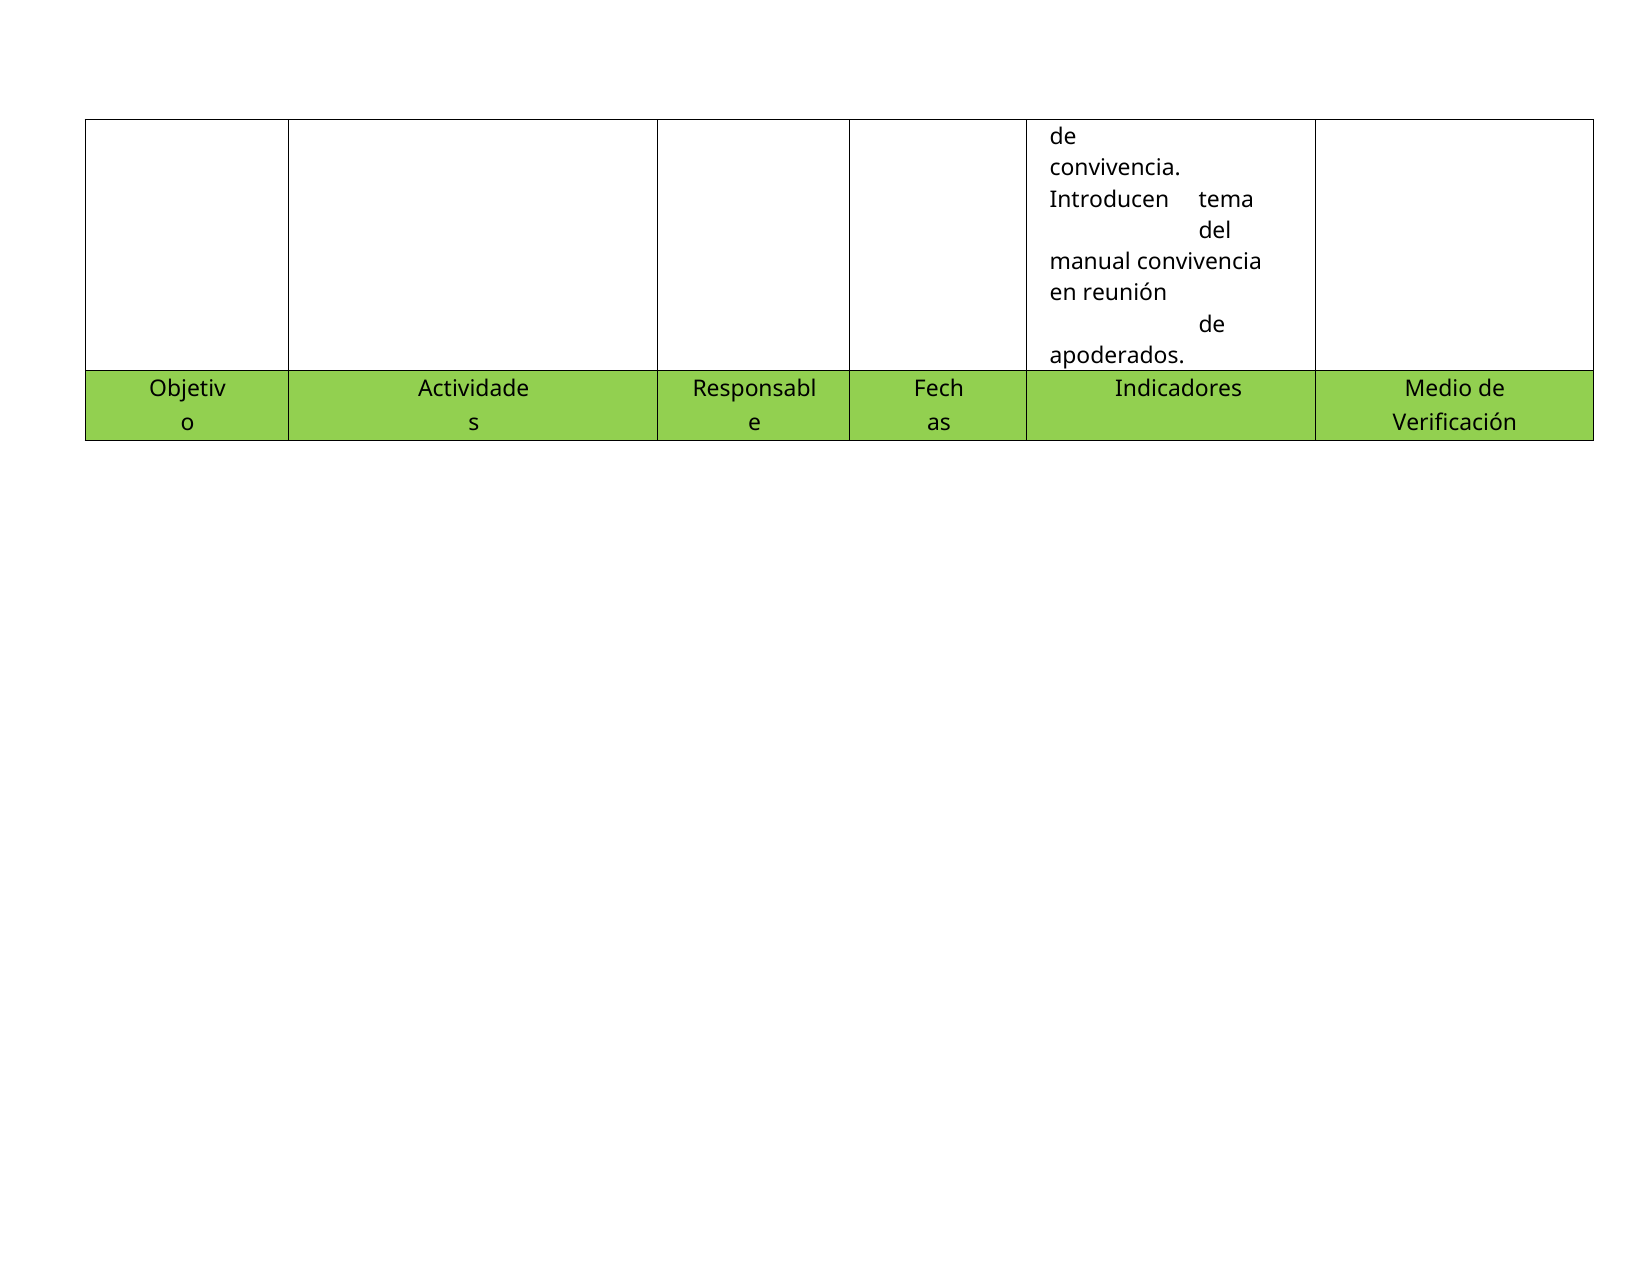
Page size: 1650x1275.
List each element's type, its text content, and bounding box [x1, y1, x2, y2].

table_cell Medio de Verificación [1316, 371, 1593, 440]
table_cell Actividades [289, 371, 657, 440]
table_cell Fechas [850, 371, 1026, 440]
table_cell Indicadores [1027, 371, 1315, 440]
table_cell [289, 120, 657, 370]
table_cell Responsable [658, 371, 849, 440]
table_cell Objetivo [86, 371, 288, 440]
